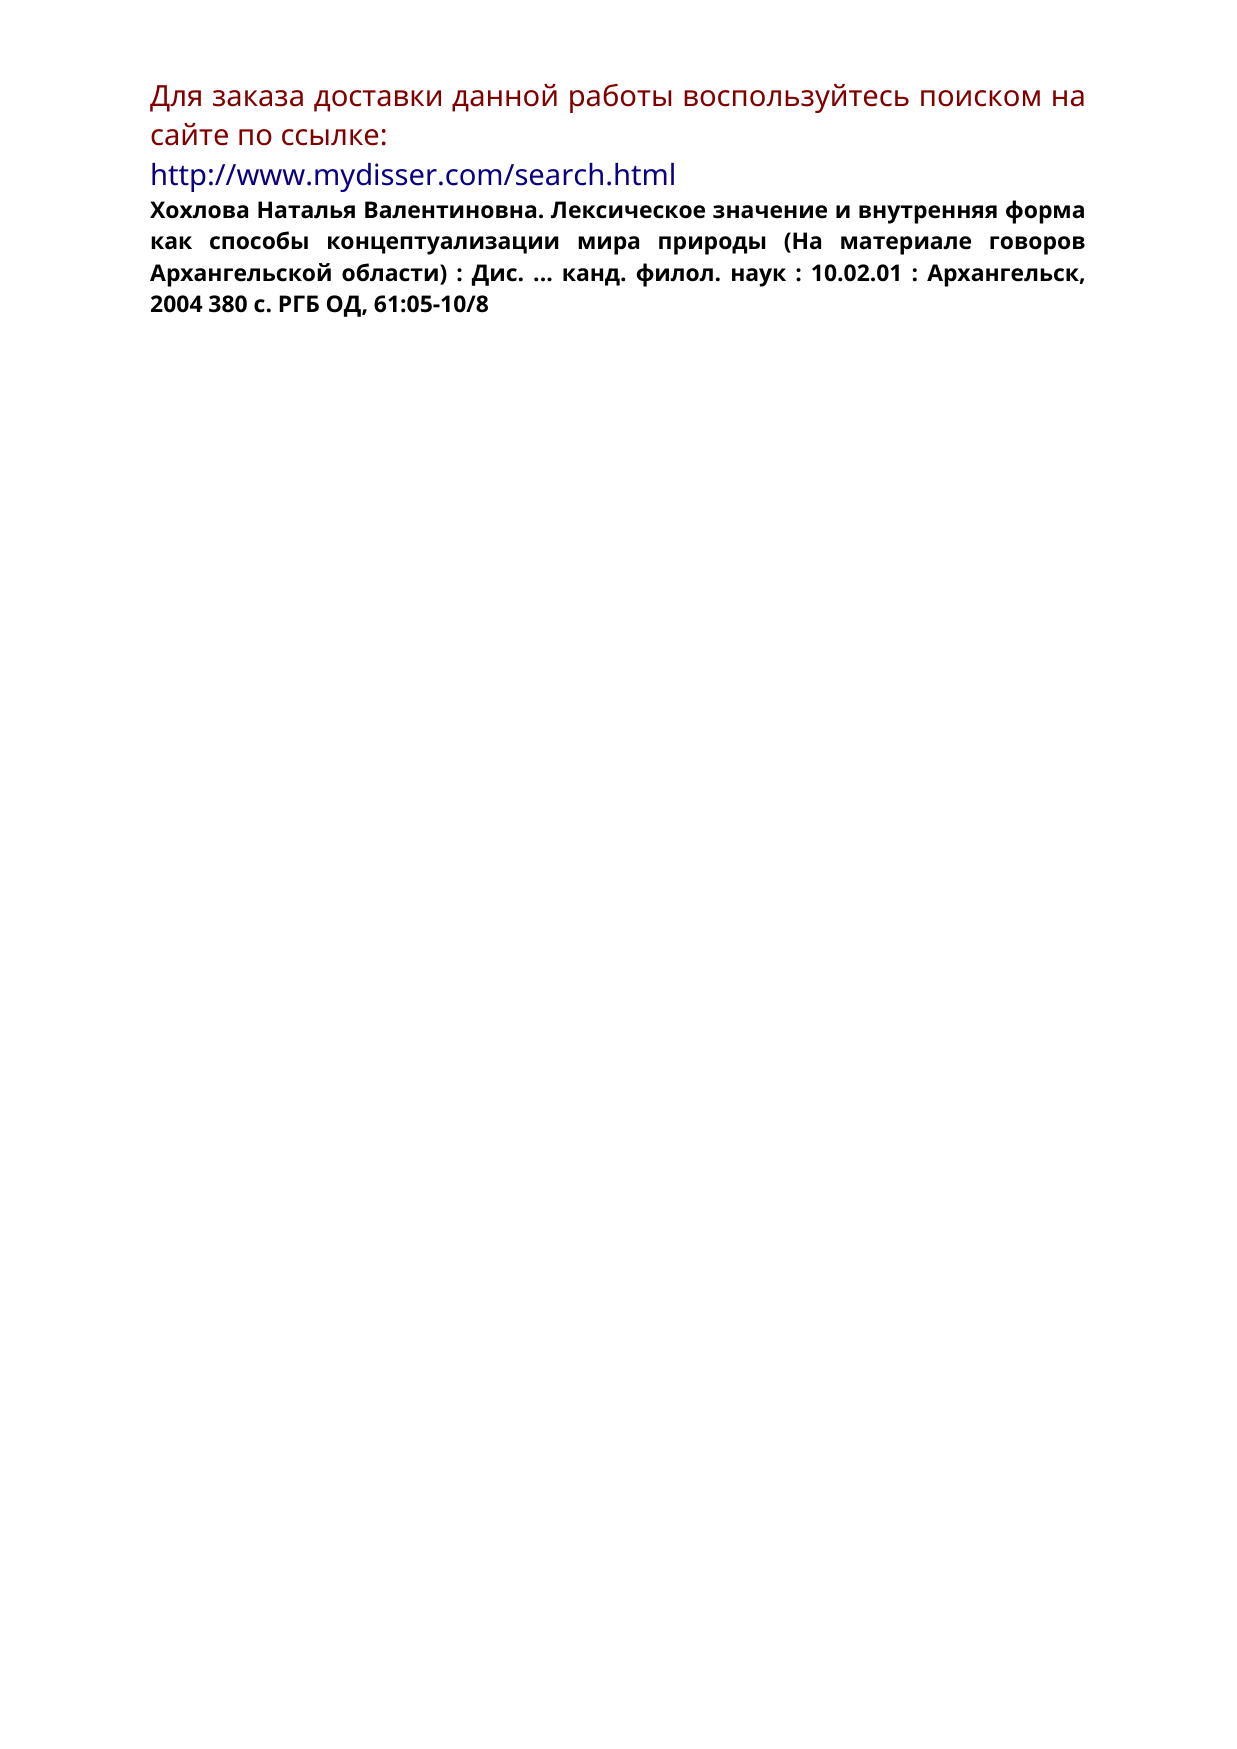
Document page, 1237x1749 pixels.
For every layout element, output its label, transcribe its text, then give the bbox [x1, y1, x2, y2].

text Хохлова Наталья Валентиновна. Лексическое значение и внутренняя форма как способы концептуализации мира природы (На материале говоров Архангельской области) : Дис. ... канд. филол. наук : 10.02.01 : Архангельск, 2004 380 c. РГБ ОД, 61:05-10/8 [150, 194, 1086, 319]
